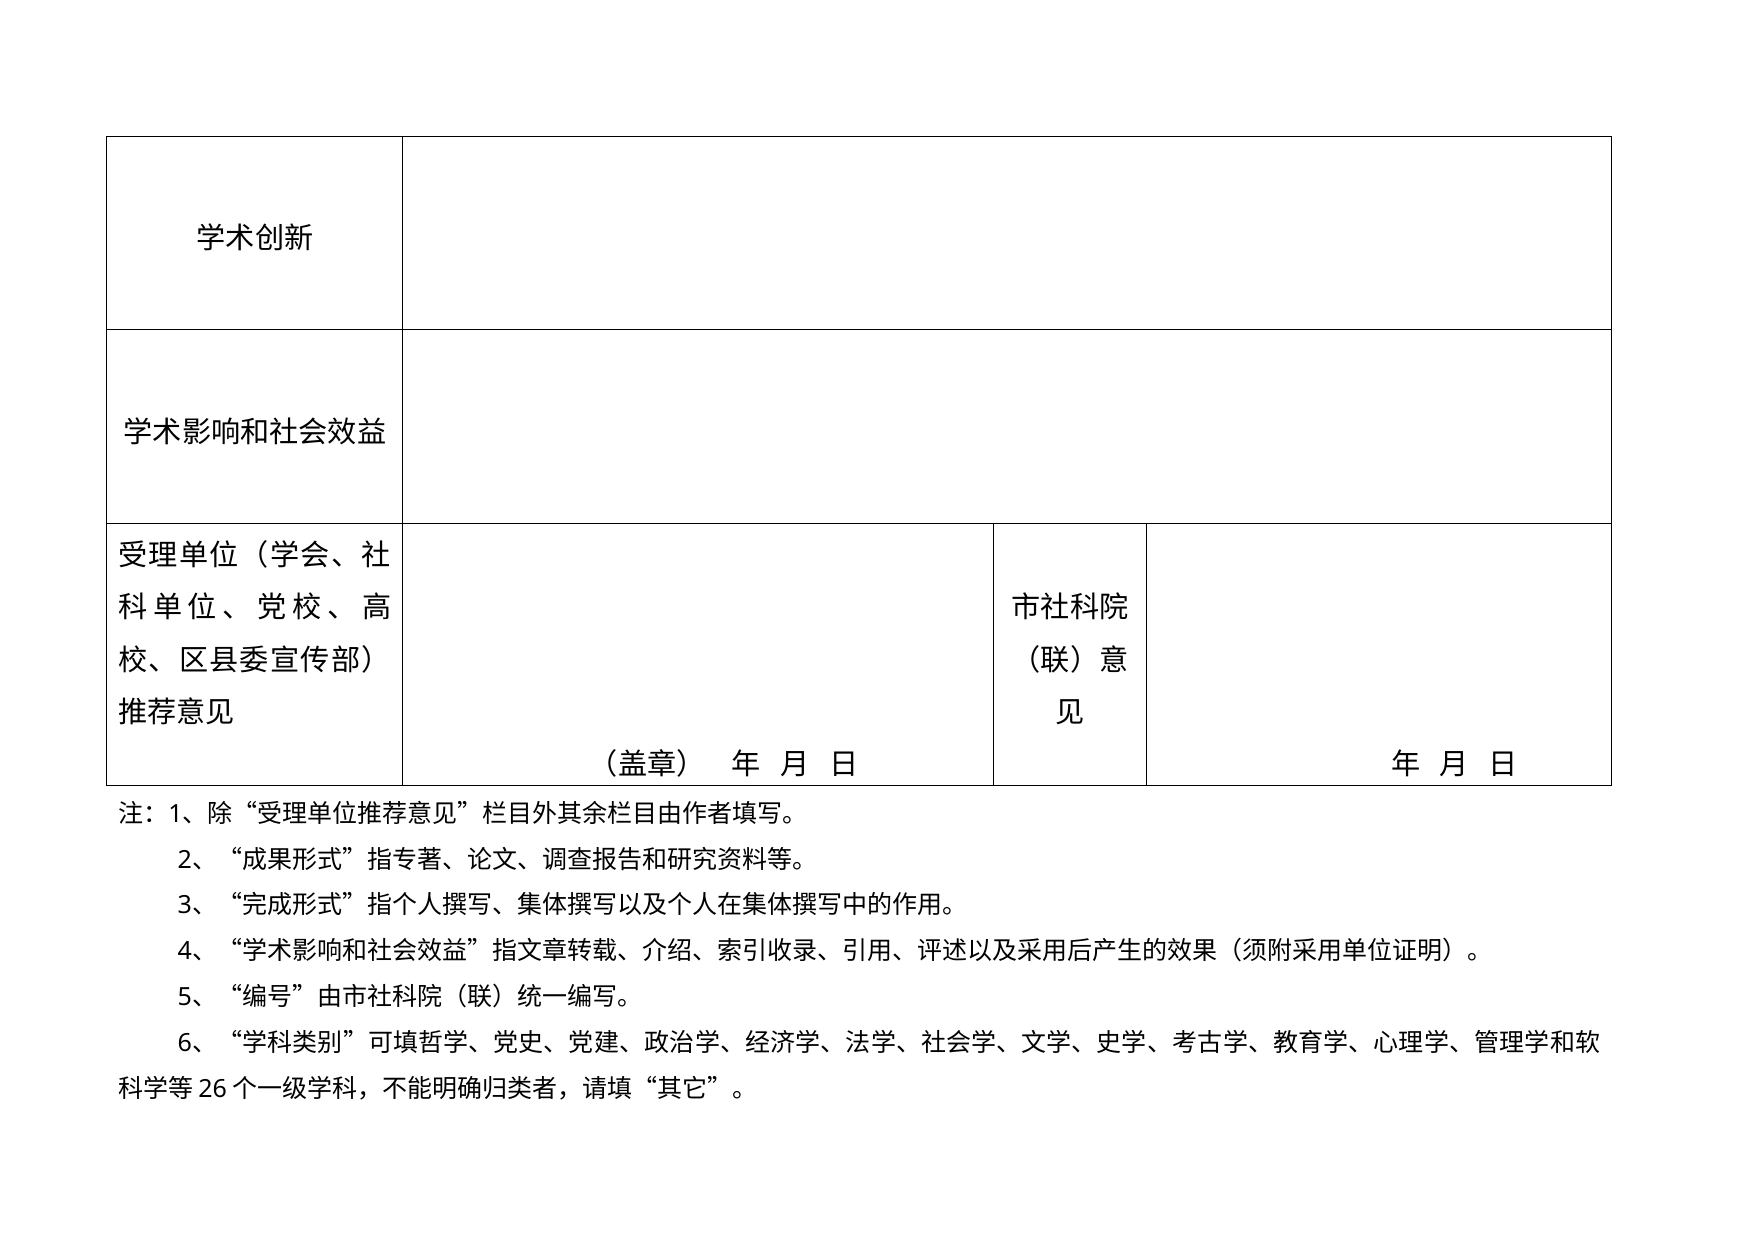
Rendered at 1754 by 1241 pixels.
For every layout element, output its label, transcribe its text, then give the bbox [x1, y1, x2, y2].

table_cell [403, 330, 1611, 523]
text 注：1、除“受理单位推荐意见”栏目外其余栏目由作者填写。 [118, 786, 1600, 831]
table_cell 市社科院（联）意见 [994, 524, 1146, 784]
table_cell 学术创新 [107, 137, 402, 329]
text 5、“编号”由市社科院（联）统一编写。 [118, 969, 1600, 1015]
table_cell （盖章） 年 月 日 [403, 524, 993, 784]
text 4、“学术影响和社会效益”指文章转载、介绍、索引收录、引用、评述以及采用后产生的效果（须附采用单位证明）。 [118, 923, 1600, 969]
table_cell 受理单位（学会、社科单位、党校、高校、区县委宣传部）推荐意见 [107, 524, 402, 784]
table_cell 年 月 日 [1147, 524, 1611, 784]
table_cell 学术影响和社会效益 [107, 330, 402, 523]
text 6、“学科类别”可填哲学、党史、党建、政治学、经济学、法学、社会学、文学、史学、考古学、教育学、心理学、管理学和软科学等26个一级学科，不能明确归类者，请填“其它”。 [118, 1015, 1600, 1106]
table_cell [403, 137, 1611, 329]
text 3、“完成形式”指个人撰写、集体撰写以及个人在集体撰写中的作用。 [118, 877, 1600, 923]
text 2、“成果形式”指专著、论文、调查报告和研究资料等。 [118, 831, 1600, 877]
